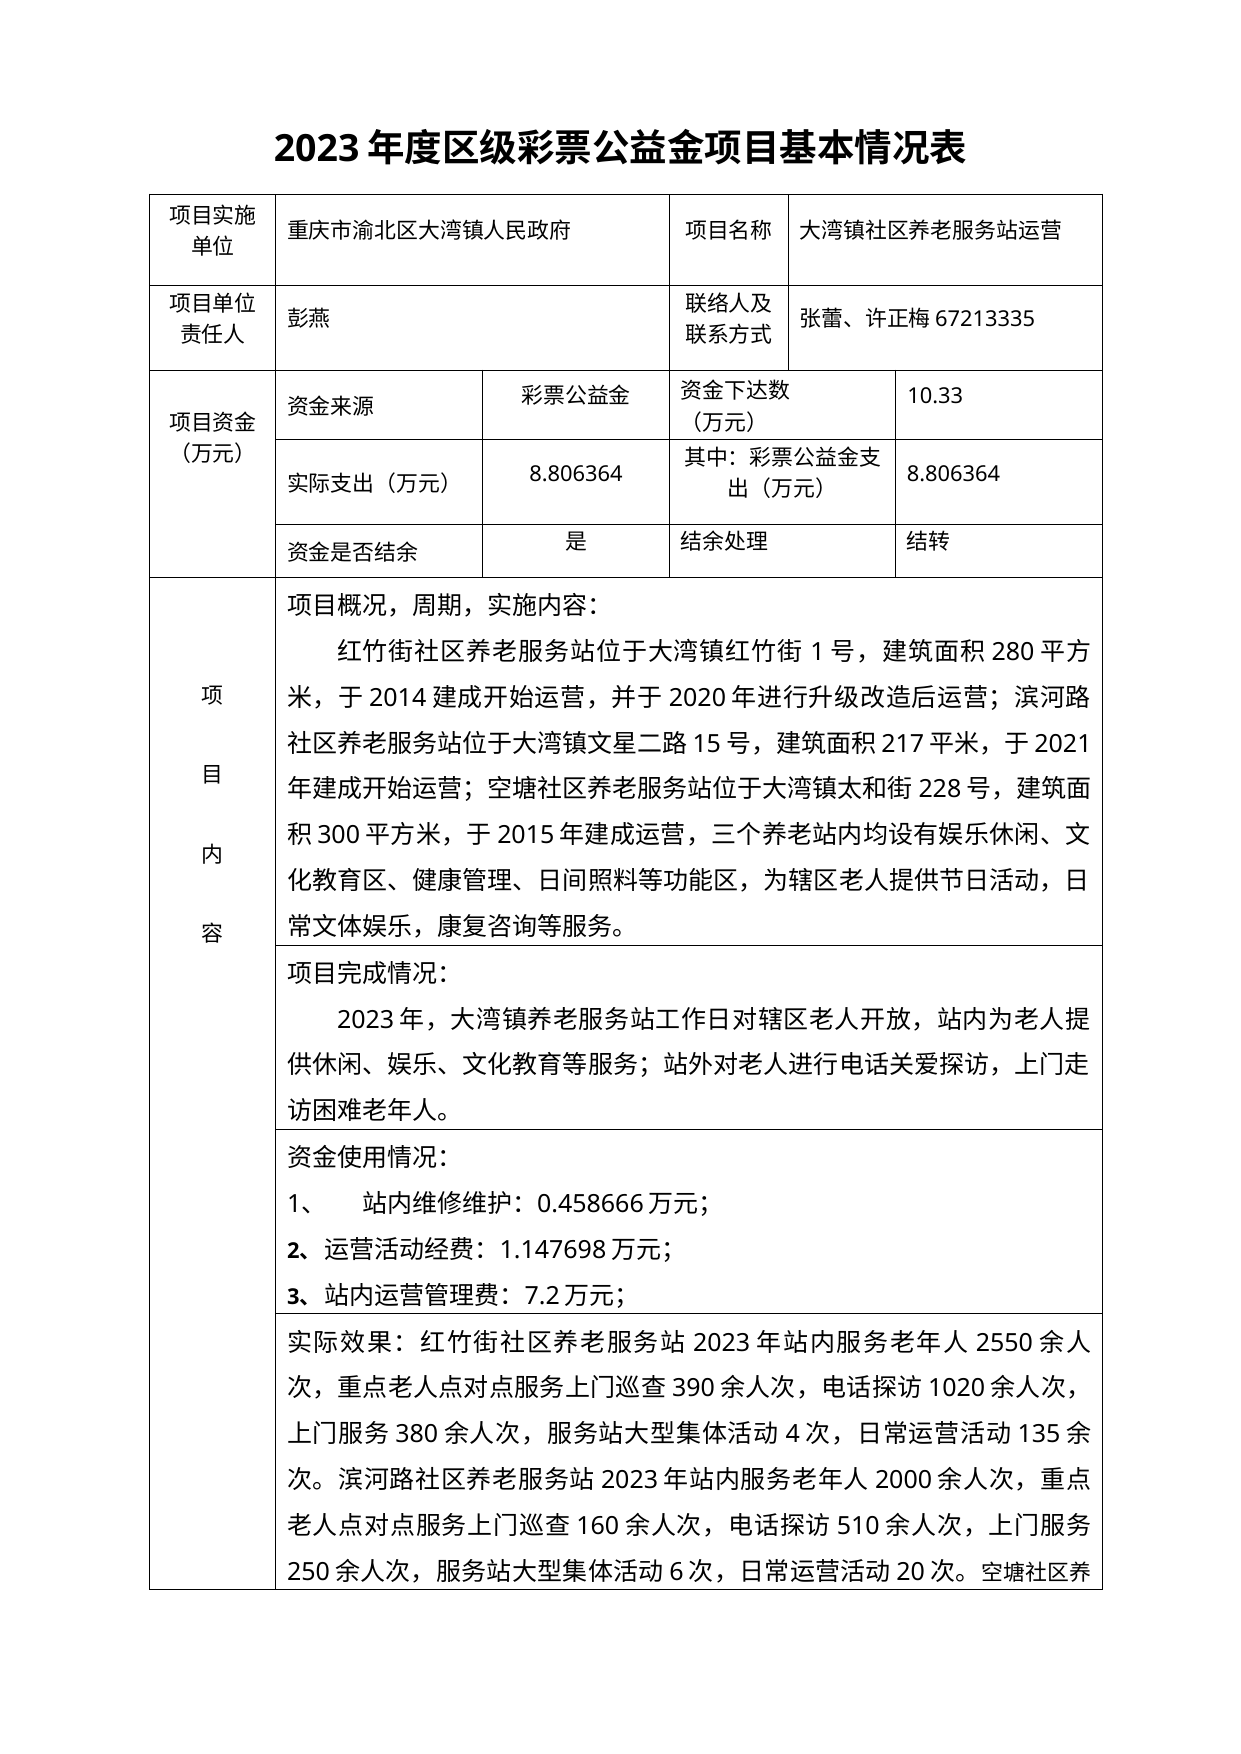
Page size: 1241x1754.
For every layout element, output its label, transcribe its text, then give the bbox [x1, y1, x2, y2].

table_cell 项目资金（万元） [150, 371, 275, 524]
table_header 项目名称 [670, 195, 788, 285]
table_cell 资金是否结余 [276, 525, 482, 577]
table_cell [276, 1314, 1102, 1589]
table_cell 张蕾、许正梅67213335 [789, 286, 1102, 369]
table_cell 结转 [896, 525, 1102, 577]
table_cell 10.33 [896, 371, 1102, 439]
table_cell 项目单位责任人 [150, 286, 275, 369]
table_cell 8.806364 [896, 440, 1102, 524]
table_cell 资金使用情况： 站内维修维护：0.458666万元； 运营活动经费：1.147698万元； 站内运营管理费：7.2万元； [276, 1130, 1102, 1313]
table_cell 彭燕 [276, 286, 669, 369]
table_cell 8.806364 [483, 440, 669, 524]
table_cell 项目完成情况： 2023年，大湾镇养老服务站工作日对辖区老人开放，站内为老人提供休闲、娱乐、文化教育等服务；站外对老人进行电话关爱探访，上门走访困难老年人。 [276, 946, 1102, 1129]
table_cell 项 目 内 容 [150, 578, 275, 1589]
table_cell 结余处理 [670, 525, 895, 577]
table_cell 资金下达数 （万元） [670, 371, 895, 439]
text 2023年度区级彩票公益金项目基本情况表 [187, 118, 1053, 173]
table_cell 资金来源 [276, 371, 482, 439]
table_cell 彩票公益金 [483, 371, 669, 439]
table_cell 联络人及联系方式 [670, 286, 788, 369]
table_header 项目实施单位 [150, 195, 275, 285]
table_cell 项目概况，周期，实施内容： 红竹街社区养老服务站位于大湾镇红竹街1号，建筑面积280平方米，于2014建成开始运营，并于2020年进行升级改造后运营；滨河路社区养老服务站位于大湾镇文星二路15号，建筑面积217平米，于2021年建成开始运营；空塘社区养老服务站位于大湾镇太和街228号，建筑面积300平方米，于2015年建成运营，三个养老站内均设有娱乐休闲、文化教育区、健康管理、日间照料等功能区，为辖区老人提供节日活动，日常文体娱乐，康复咨询等服务。 [276, 578, 1102, 944]
table_cell 实际支出（万元） [276, 440, 482, 524]
table_header 大湾镇社区养老服务站运营 [789, 195, 1102, 285]
table_header 重庆市渝北区大湾镇人民政府 [276, 195, 669, 285]
table_cell 其中：彩票公益金支出（万元） [670, 440, 895, 524]
table_cell 是 [483, 525, 669, 577]
table_cell [150, 524, 275, 577]
